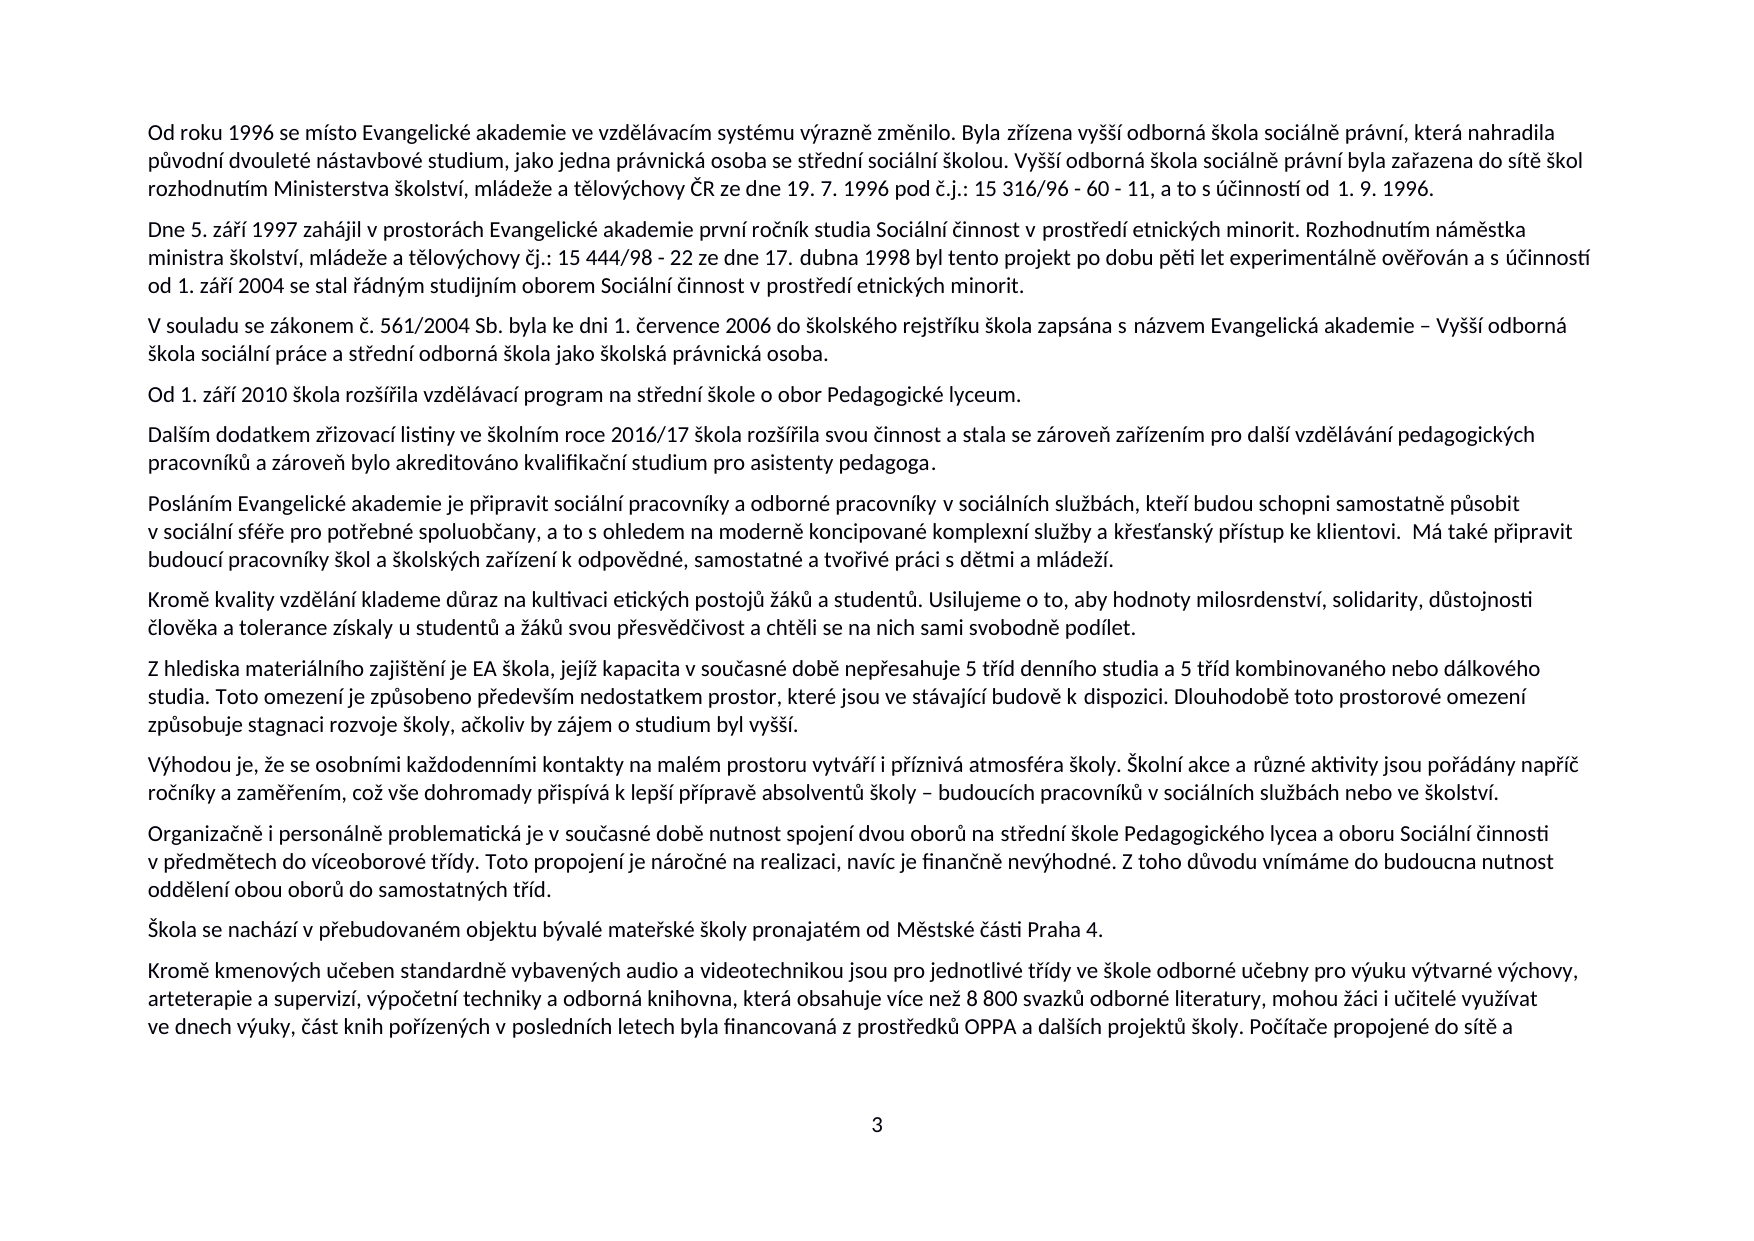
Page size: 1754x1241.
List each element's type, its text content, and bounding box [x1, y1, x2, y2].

text Posláním Evangelické akademie je připravit sociální pracovníky a odborné pracovníky v sociálních službách, kteří budou schopni samostatně působit v sociální sféře pro potřebné spoluobčany, a to s ohledem na moderně koncipované komplexní služby a křesťanský přístup ke klientovi. Má také připravit budoucí pracovníky škol a školských zařízení k odpovědné, samostatné a tvořivé práci s dětmi a mládeží. [148, 489, 1606, 573]
text Výhodou je, že se osobními každodenními kontakty na malém prostoru vytváří i příznivá atmosféra školy. Školní akce a různé aktivity jsou pořádány napříč ročníky a zaměřením, což vše dohromady přispívá k lepší přípravě absolventů školy – budoucích pracovníků v sociálních službách nebo ve školství. [148, 751, 1606, 807]
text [148, 956, 1606, 1040]
text Dne 5. září 1997 zahájil v prostorách Evangelické akademie první ročník studia Sociální činnost v prostředí etnických minorit. Rozhodnutím náměstka ministra školství, mládeže a tělovýchovy čj.: 15 444/98 - 22 ze dne 17. dubna 1998 byl tento projekt po dobu pěti let experimentálně ověřován a s účinností od 1. září 2004 se stal řádným studijním oborem Sociální činnost v prostředí etnických minorit. [148, 215, 1606, 299]
text Organizačně i personálně problematická je v současné době nutnost spojení dvou oborů na střední škole Pedagogického lycea a oboru Sociální činnosti v předmětech do víceoborové třídy. Toto propojení je náročné na realizaci, navíc je finančně nevýhodné. Z toho důvodu vnímáme do budoucna nutnost oddělení obou oborů do samostatných tříd. [148, 819, 1606, 903]
text Z hlediska materiálního zajištění je EA škola, jejíž kapacita v současné době nepřesahuje 5 tříd denního studia a 5 tříd kombinovaného nebo dálkového studia. Toto omezení je způsobeno především nedostatkem prostor, které jsou ve stávající budově k dispozici. Dlouhodobě toto prostorové omezení způsobuje stagnaci rozvoje školy, ačkoliv by zájem o studium byl vyšší. [148, 654, 1606, 738]
text Dalším dodatkem zřizovací listiny ve školním roce 2016/17 škola rozšířila svou činnost a stala se zároveň zařízením pro další vzdělávání pedagogických pracovníků a zároveň bylo akreditováno kvalifikační studium pro asistenty pedagoga. [148, 420, 1606, 476]
text Kromě kvality vzdělání klademe důraz na kultivaci etických postojů žáků a studentů. Usilujeme o to, aby hodnoty milosrdenství, solidarity, důstojnosti člověka a tolerance získaly u studentů a žáků svou přesvědčivost a chtěli se na nich sami svobodně podílet. [148, 585, 1606, 641]
text V souladu se zákonem č. 561/2004 Sb. byla ke dni 1. července 2006 do školského rejstříku škola zapsána s názvem Evangelická akademie – Vyšší odborná škola sociální práce a střední odborná škola jako školská právnická osoba. [148, 311, 1606, 367]
text Škola se nachází v přebudovaném objektu bývalé mateřské školy pronajatém od Městské části Praha 4. [148, 916, 1606, 944]
text Od 1. září 2010 škola rozšířila vzdělávací program na střední škole o obor Pedagogické lyceum. [148, 380, 1606, 408]
text Od roku 1996 se místo Evangelické akademie ve vzdělávacím systému výrazně změnilo. Byla zřízena vyšší odborná škola sociálně právní, která nahradila původní dvouleté nástavbové studium, jako jedna právnická osoba se střední sociální školou. Vyšší odborná škola sociálně právní byla zařazena do sítě škol rozhodnutím Ministerstva školství, mládeže a tělovýchovy ČR ze dne 19. 7. 1996 pod č.j.: 15 316/96 - 60 - 11, a to s účinností od 1. 9. 1996. [148, 118, 1606, 202]
